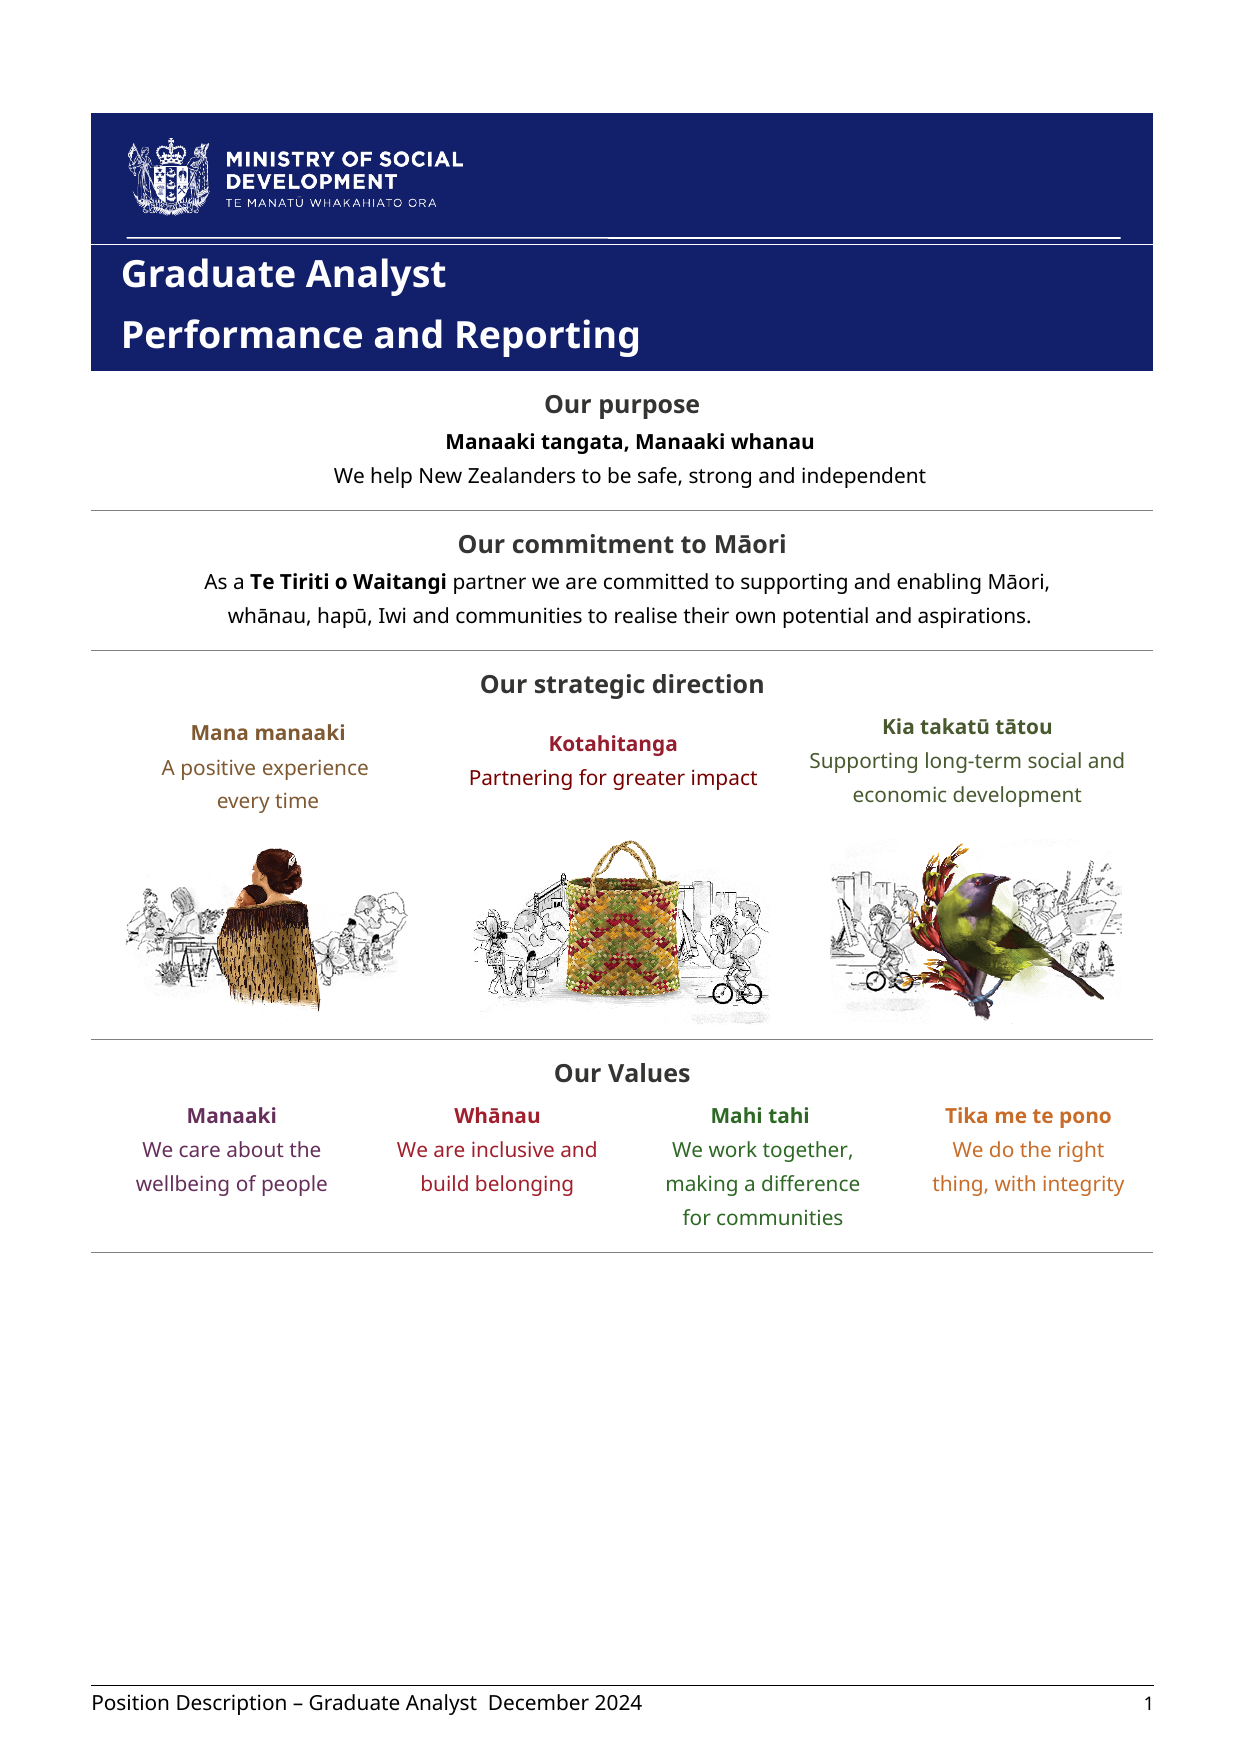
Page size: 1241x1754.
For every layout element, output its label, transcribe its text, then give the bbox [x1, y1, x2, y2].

table_cell Tika me te pono We do the right thing, with integrity [888, 1098, 1153, 1252]
table_cell Graduate Analyst Performance and Reporting [91, 245, 1153, 371]
table_cell [799, 829, 1153, 1039]
table_cell Whānau We are inclusive and build belonging [356, 1098, 622, 1252]
table_cell Our strategic direction [91, 651, 1153, 709]
picture [128, 138, 463, 216]
table_cell Our purpose Manaaki tangata, Manaaki whanau We help New Zealanders to be safe, strong and independent [91, 371, 1153, 510]
table_cell Our commitment to Māori As a Te Tiriti o Waitangi partner we are committed to supporting and enabling Māori, whānau, hapū, Iwi and communities to realise their own potential and aspirations. [91, 511, 1153, 650]
table_cell Mana manaaki A positive experience every time [91, 709, 445, 829]
table_cell [445, 829, 799, 1039]
picture [473, 838, 771, 1025]
picture [830, 839, 1122, 1024]
table_cell Our Values [91, 1040, 1153, 1098]
table_cell Kia takatū tātou Supporting long-term social and economic development [799, 709, 1153, 829]
picture [125, 842, 410, 1022]
table_cell [91, 829, 445, 1039]
table_header [91, 113, 1153, 244]
table_cell Manaaki We care about the wellbeing of people [91, 1098, 356, 1252]
table_cell Kotahitanga Partnering for greater impact [445, 709, 799, 829]
table_cell Mahi tahi We work together, making a difference for communities [622, 1098, 887, 1252]
